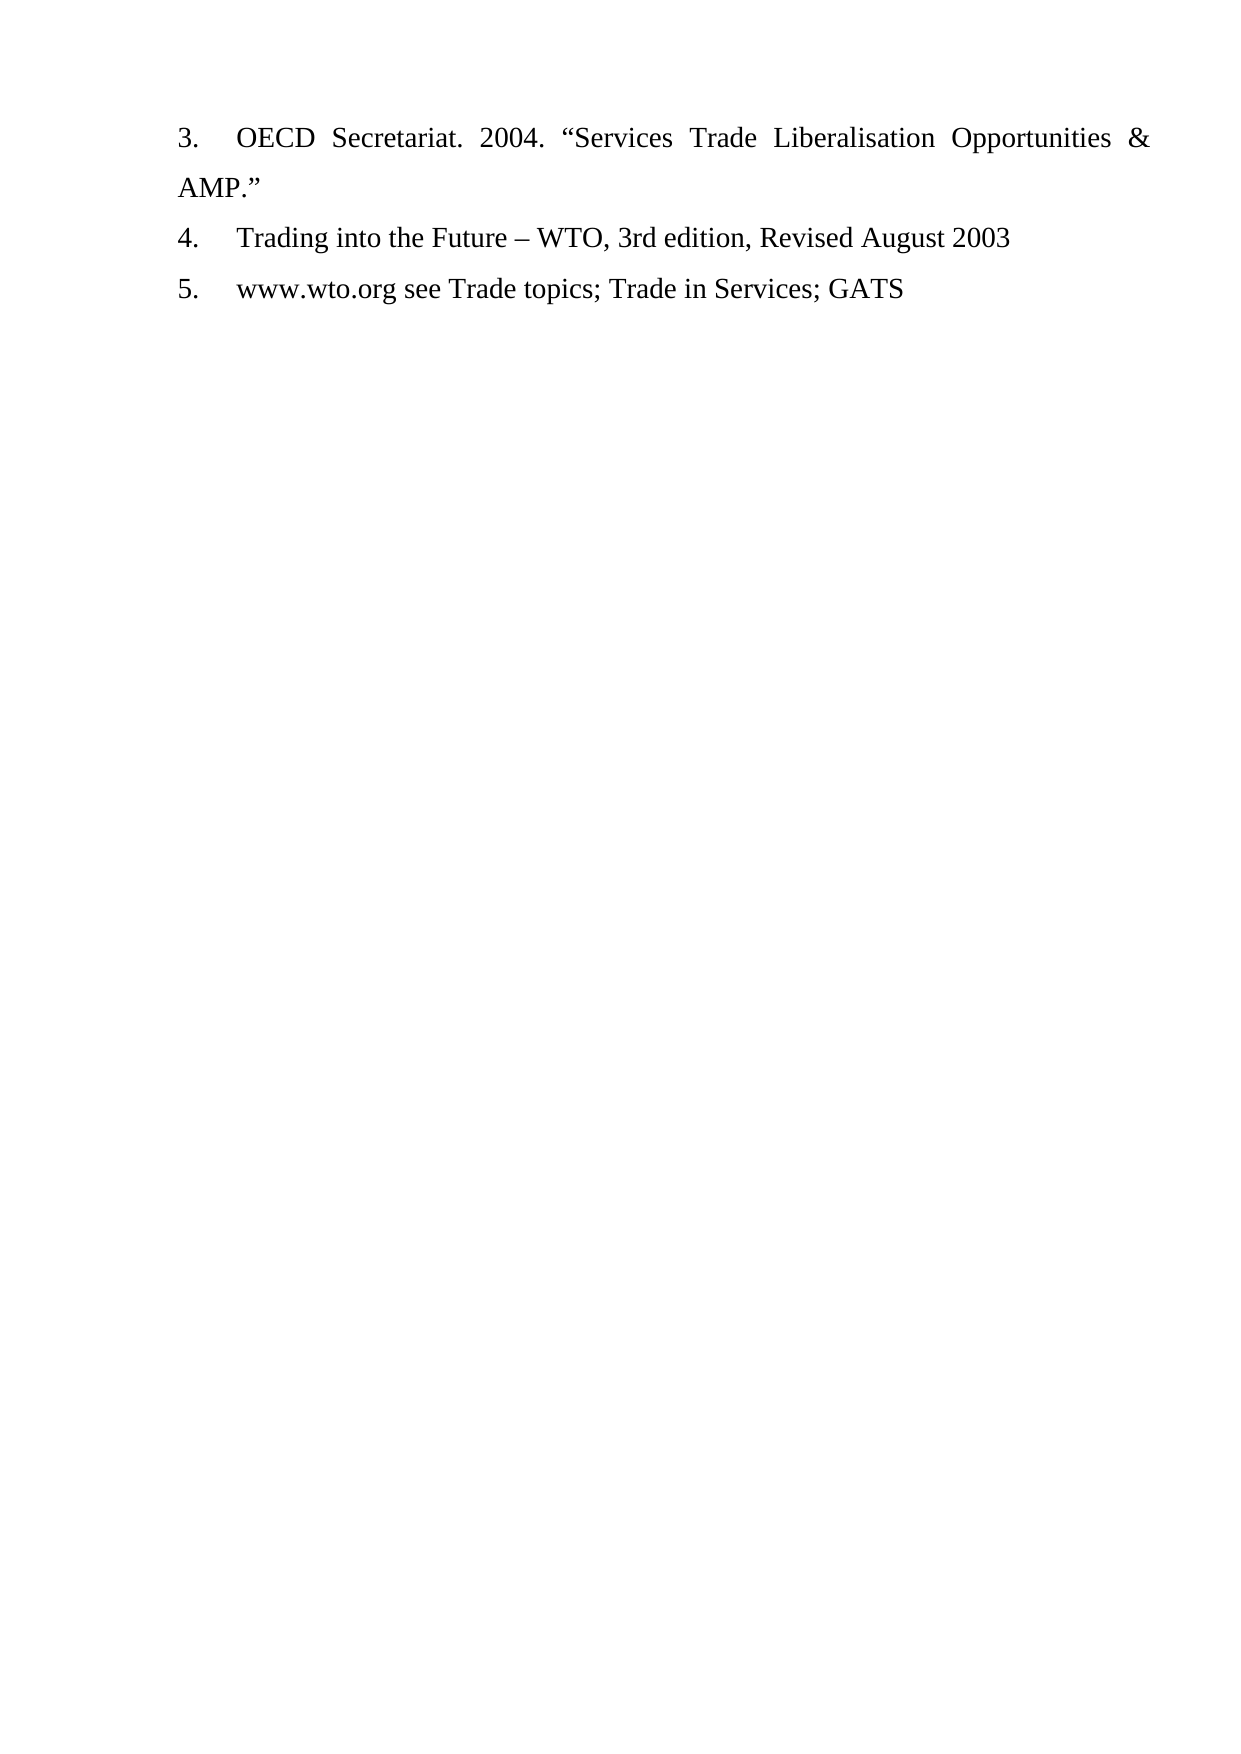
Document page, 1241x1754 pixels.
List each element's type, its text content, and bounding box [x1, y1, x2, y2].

list OECD Secretariat. 2004. “Services Trade Liberalisation Opportunities & AMP.” [177, 120, 1152, 204]
list www.wto.org see Trade topics; Trade in Services; GATS [177, 271, 1152, 304]
list Trading into the Future – WTO, 3rd edition, Revised August 2003 [177, 220, 1152, 254]
